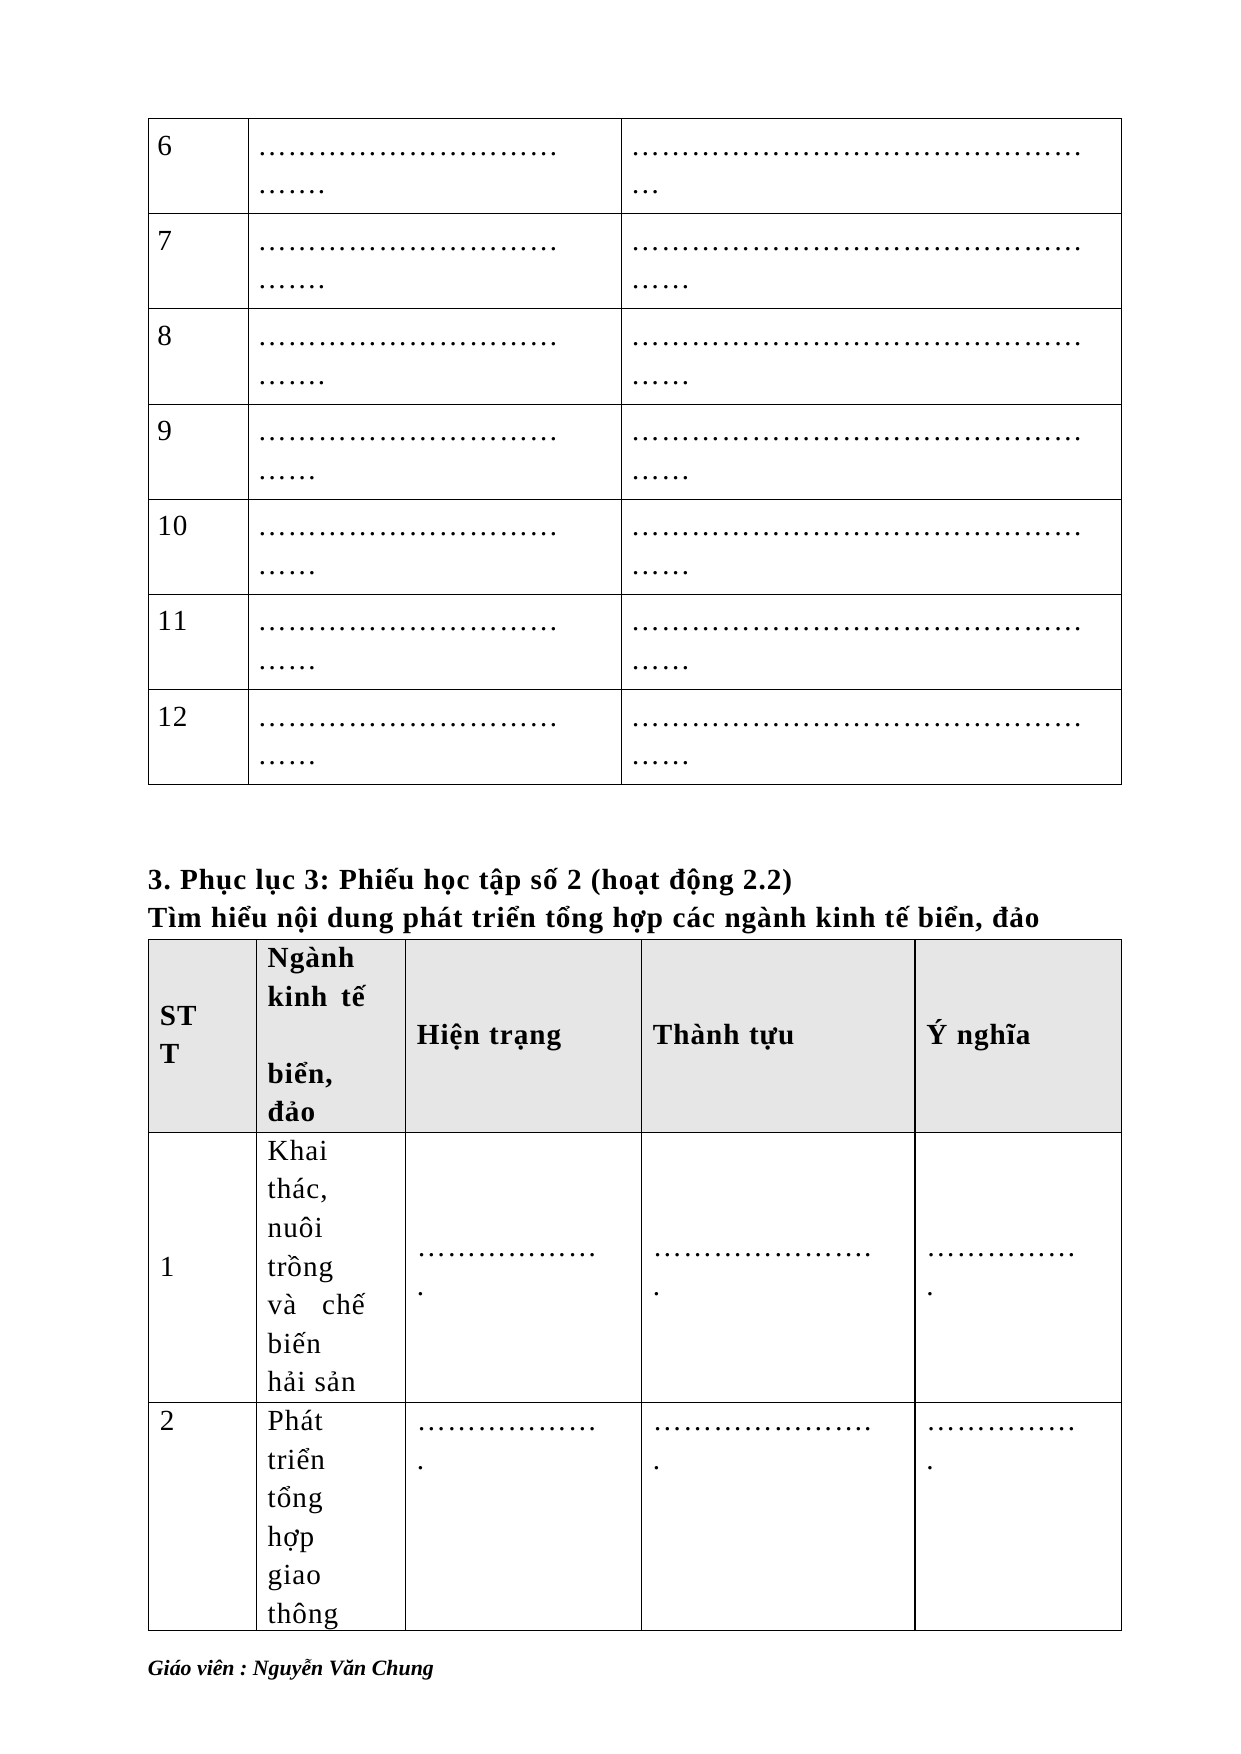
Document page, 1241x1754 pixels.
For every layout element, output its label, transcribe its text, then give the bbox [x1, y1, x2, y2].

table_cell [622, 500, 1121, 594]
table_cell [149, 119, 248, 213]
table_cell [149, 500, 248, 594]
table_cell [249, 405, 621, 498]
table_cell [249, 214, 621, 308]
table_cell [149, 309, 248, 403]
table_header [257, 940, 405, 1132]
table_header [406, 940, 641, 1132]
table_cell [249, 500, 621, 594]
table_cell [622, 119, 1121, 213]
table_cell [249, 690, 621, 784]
text Tìm hiểu nội dung phát triển tổng hợp các ngành kinh tế biển, đảo [148, 901, 1093, 934]
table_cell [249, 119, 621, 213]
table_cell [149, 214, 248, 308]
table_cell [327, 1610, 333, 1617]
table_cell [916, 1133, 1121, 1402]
text 3. Phục lục 3: Phiếu học tập số 2 (hoạt động 2.2) [148, 862, 1093, 896]
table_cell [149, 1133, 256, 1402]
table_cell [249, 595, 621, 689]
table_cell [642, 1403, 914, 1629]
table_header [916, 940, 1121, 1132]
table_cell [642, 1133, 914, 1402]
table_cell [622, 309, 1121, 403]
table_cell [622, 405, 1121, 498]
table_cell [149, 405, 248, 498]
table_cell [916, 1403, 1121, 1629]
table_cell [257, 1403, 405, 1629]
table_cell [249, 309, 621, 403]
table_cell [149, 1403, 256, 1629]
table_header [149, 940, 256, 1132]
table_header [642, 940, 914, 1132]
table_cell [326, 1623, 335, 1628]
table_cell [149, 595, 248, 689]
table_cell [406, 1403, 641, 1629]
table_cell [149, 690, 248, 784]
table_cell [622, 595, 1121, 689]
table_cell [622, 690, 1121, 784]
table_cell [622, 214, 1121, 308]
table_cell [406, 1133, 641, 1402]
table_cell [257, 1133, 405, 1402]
